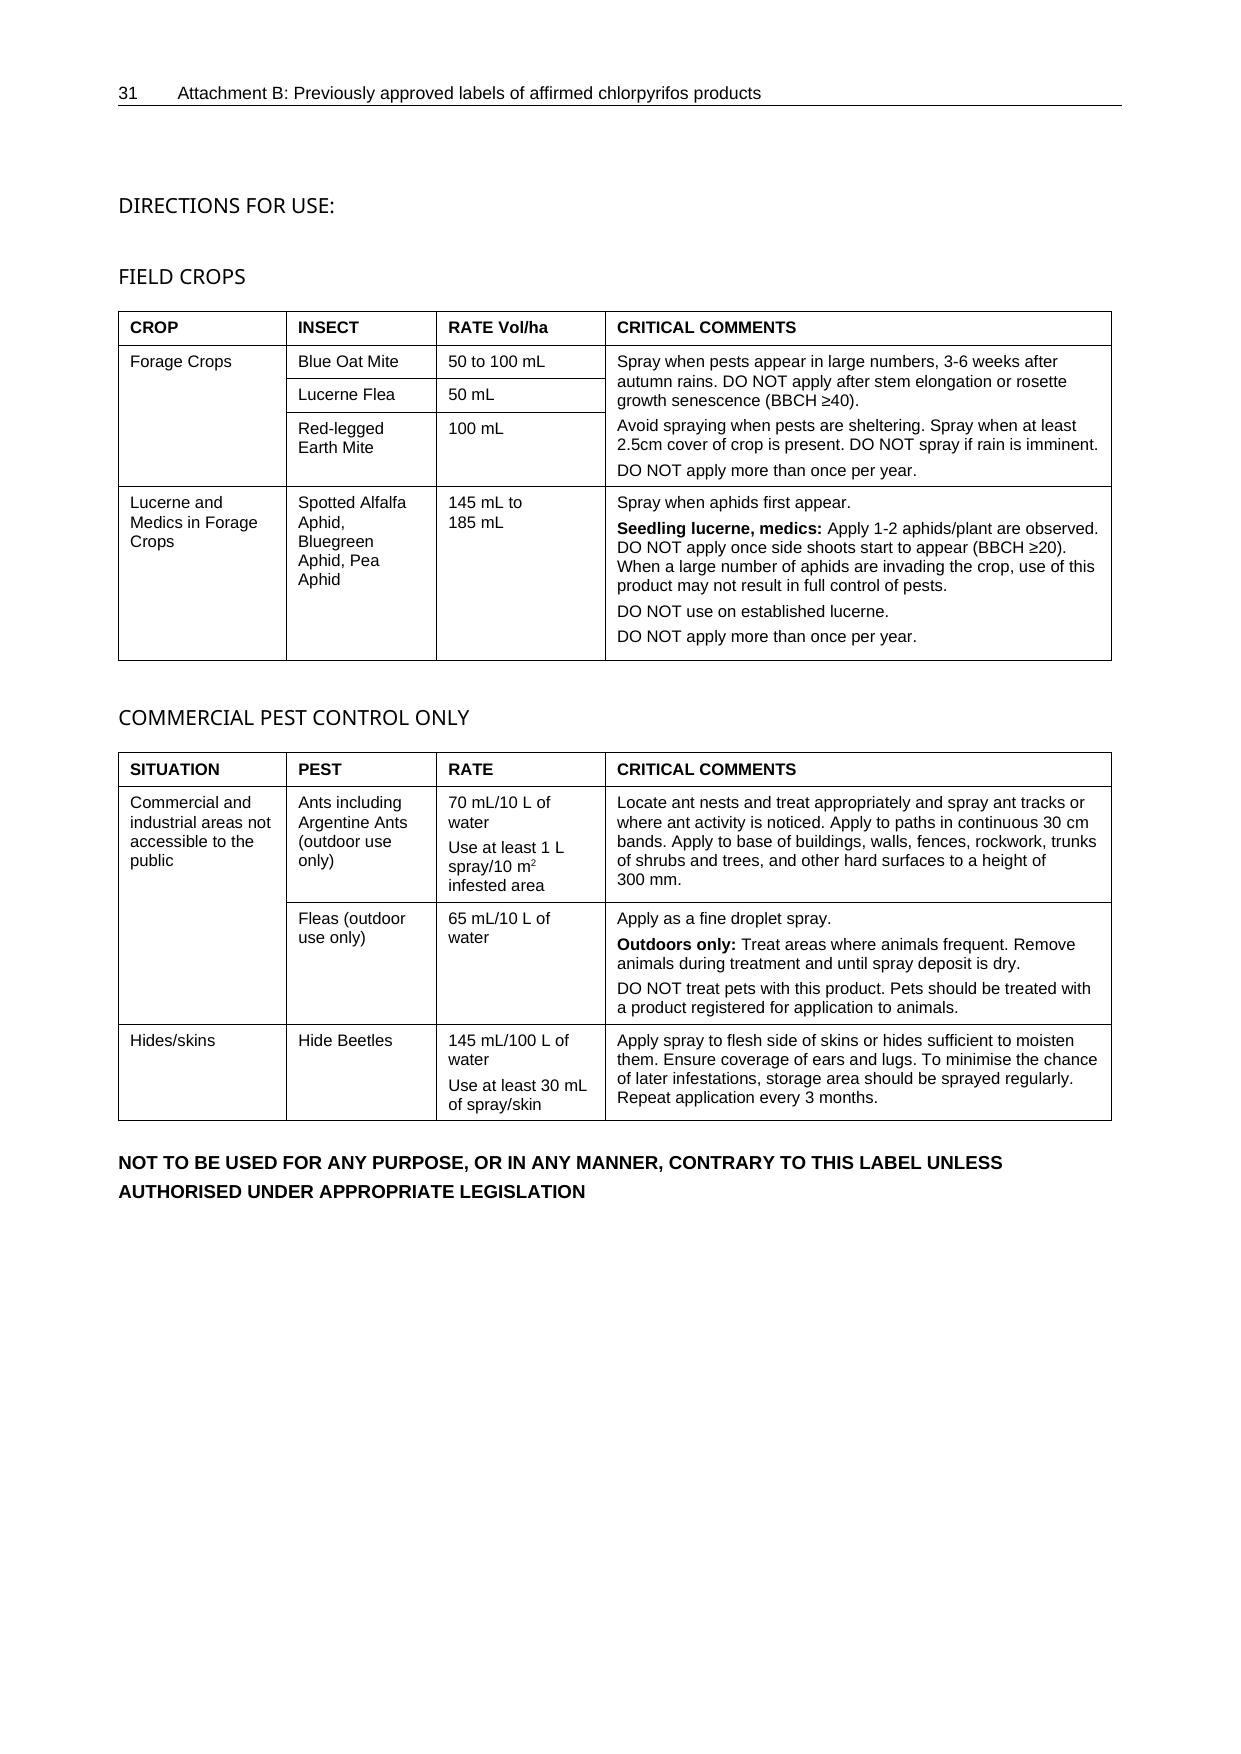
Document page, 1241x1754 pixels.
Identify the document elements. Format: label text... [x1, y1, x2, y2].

table_header RATE Vol/ha [437, 312, 605, 345]
table_header RATE [437, 753, 605, 786]
table_cell 145 mL/100 L of water Use at least 30 mL of spray/skin [437, 1025, 605, 1120]
text DIRECTIONS FOR USE: [118, 192, 1122, 220]
table_cell Commercial and industrial areas not accessible to the public [119, 787, 286, 1023]
table_cell Forage Crops [119, 346, 286, 486]
table_cell Apply spray to flesh side of skins or hides sufficient to moisten them. Ensure coverage of ears and lugs. To minimise the chance of later infestations, storage area should be sprayed regularly. Repeat application every 3 months. [606, 1025, 1111, 1120]
table_cell 100 mL [437, 413, 605, 486]
table_cell Blue Oat Mite [287, 346, 436, 378]
table_cell 65 mL/10 L of water [437, 903, 605, 1023]
table_cell Locate ant nests and treat appropriately and spray ant tracks or where ant activity is noticed. Apply to paths in continuous 30 cm bands. Apply to base of buildings, walls, fences, rockwork, trunks of shrubs and trees, and other hard surfaces to a height of 300 mm. [606, 787, 1111, 902]
table_cell Spray when aphids first appear. Seedling lucerne, medics: Apply 1-2 aphids/plant are observed. DO NOT apply once side shoots start to appear (BBCH ≥20). When a large number of aphids are invading the crop, use of this product may not result in full control of pests. DO NOT use on established lucerne. DO NOT apply more than once per year. [606, 487, 1111, 660]
table_header CROP [119, 312, 286, 345]
text NOT TO BE USED FOR ANY PURPOSE, OR IN ANY MANNER, CONTRARY TO THIS LABEL UNLESS AUTHORISED UNDER APPROPRIATE LEGISLATION [118, 1146, 1122, 1204]
table_cell Lucerne Flea [287, 379, 436, 412]
table_cell Ants including Argentine Ants (outdoor use only) [287, 787, 436, 902]
table_cell Spotted Alfalfa Aphid, Bluegreen Aphid, Pea Aphid [287, 487, 436, 660]
table_header PEST [287, 753, 436, 786]
table_header INSECT [287, 312, 436, 345]
text FIELD CROPS [118, 262, 1122, 290]
table_cell Apply as a fine droplet spray. Outdoors only: Treat areas where animals frequent. Remove animals during treatment and until spray deposit is dry. DO NOT treat pets with this product. Pets should be treated with a product registered for application to animals. [606, 903, 1111, 1023]
table_cell Lucerne and Medics in Forage Crops [119, 487, 286, 660]
table_cell 50 to 100 mL [437, 346, 605, 378]
table_cell Hides/skins [119, 1025, 286, 1120]
table_header CRITICAL COMMENTS [606, 753, 1111, 786]
table_cell Fleas (outdoor use only) [287, 903, 436, 1023]
table_cell Spray when pests appear in large numbers, 3-6 weeks after autumn rains. DO NOT apply after stem elongation or rosette growth senescence (BBCH ≥40). Avoid spraying when pests are sheltering. Spray when at least 2.5cm cover of crop is present. DO NOT spray if rain is imminent. DO NOT apply more than once per year. [606, 346, 1111, 486]
table_header CRITICAL COMMENTS [606, 312, 1111, 345]
table_cell 145 mL to 185 mL [437, 487, 605, 660]
table_header SITUATION [119, 753, 286, 786]
table_cell 70 mL/10 L of water Use at least 1 L spray/10 m2 infested area [437, 787, 605, 902]
table_cell Red-legged Earth Mite [287, 413, 436, 486]
table_cell Hide Beetles [287, 1025, 436, 1120]
table_cell 50 mL [437, 379, 605, 412]
text COMMERCIAL PEST CONTROL ONLY [118, 703, 1122, 731]
